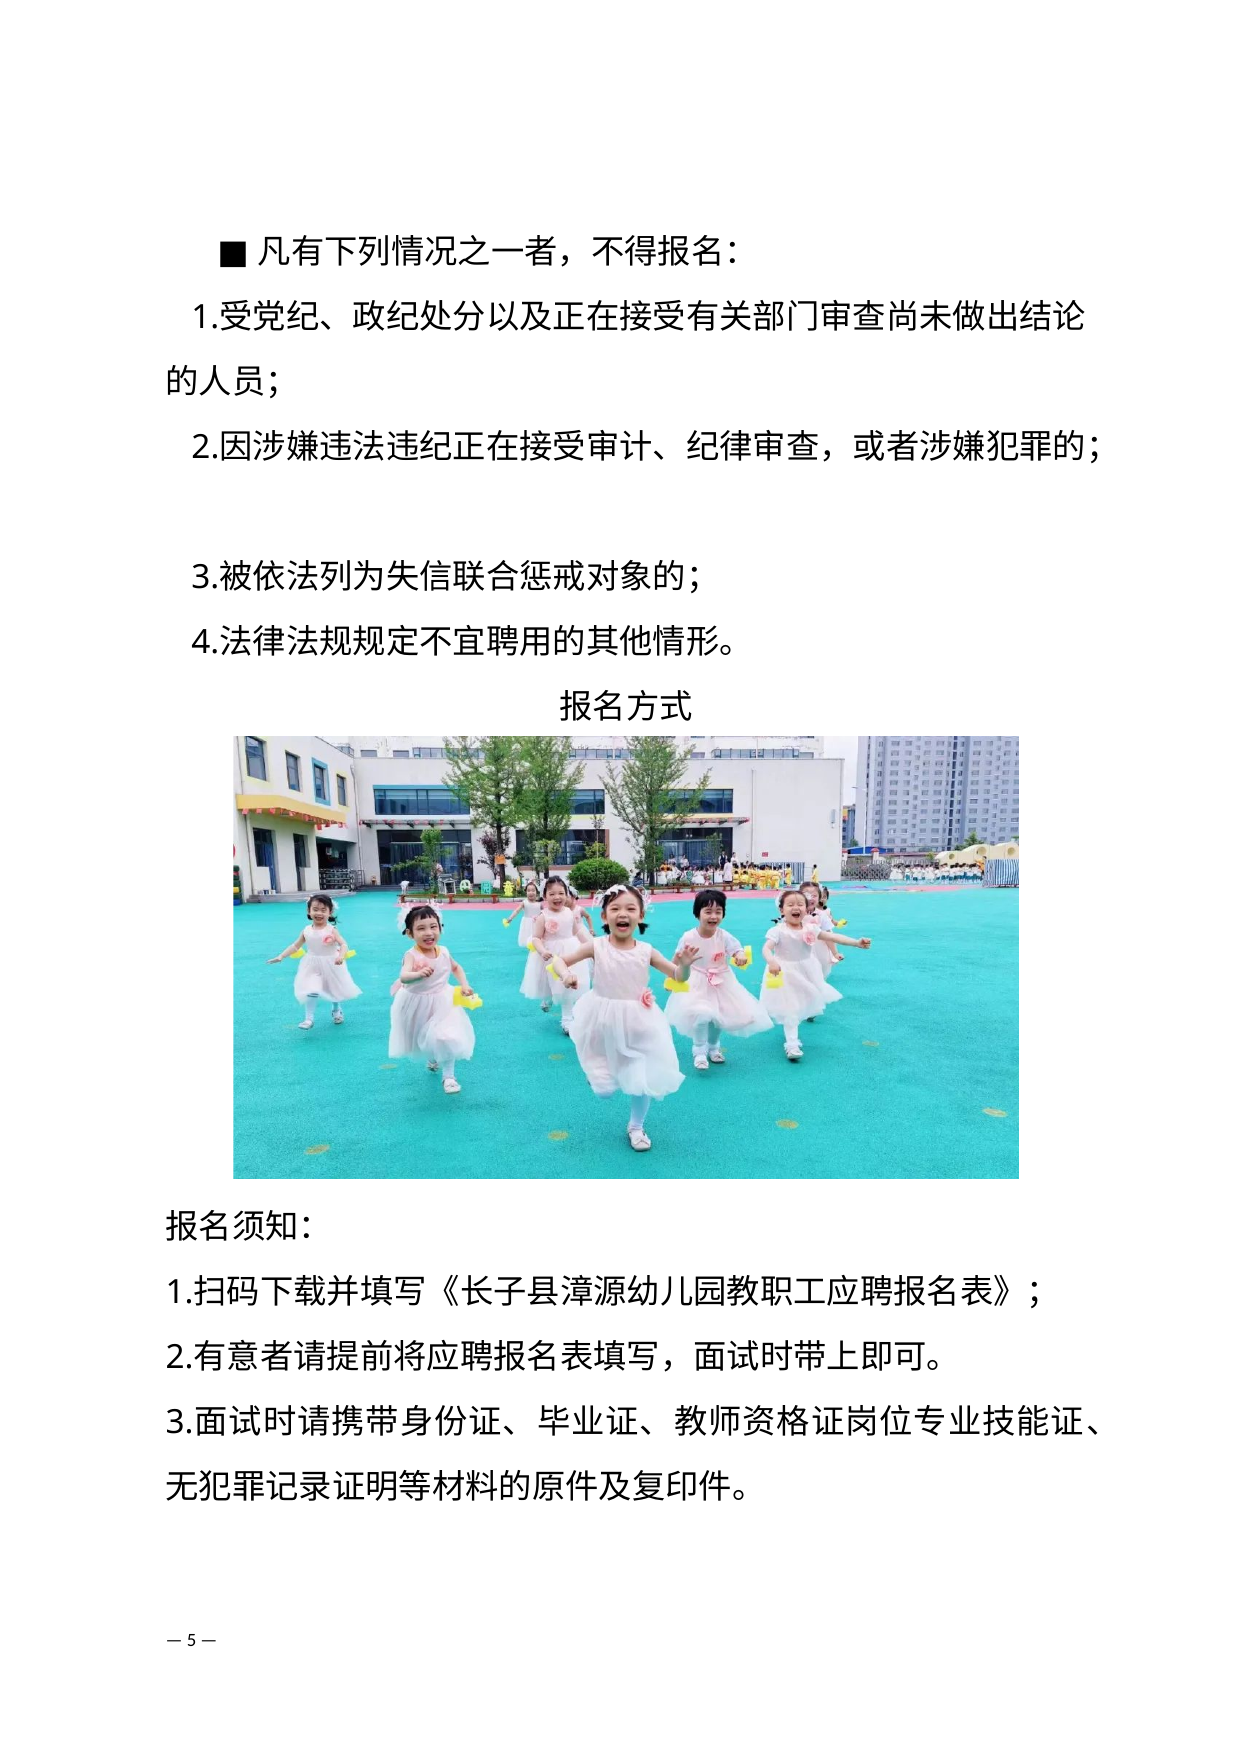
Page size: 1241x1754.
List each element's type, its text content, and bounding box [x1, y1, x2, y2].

text 2.有意者请提前将应聘报名表填写，面试时带上即可。 [165, 1322, 1087, 1387]
text 报名方式 [165, 672, 1087, 737]
text 1.扫码下载并填写《长子县漳源幼儿园教职工应聘报名表》； [165, 1257, 1087, 1322]
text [165, 217, 1087, 542]
picture [233, 736, 1019, 1179]
text 3.面试时请携带身份证、毕业证、教师资格证岗位专业技能证、无犯罪记录证明等材料的原件及复印件。 [165, 1387, 1087, 1517]
text 3.被依法列为失信联合惩戒对象的； [165, 542, 1087, 607]
text 4.法律法规规定不宜聘用的其他情形。 [165, 607, 1087, 672]
text 报名须知： [165, 1192, 1087, 1257]
